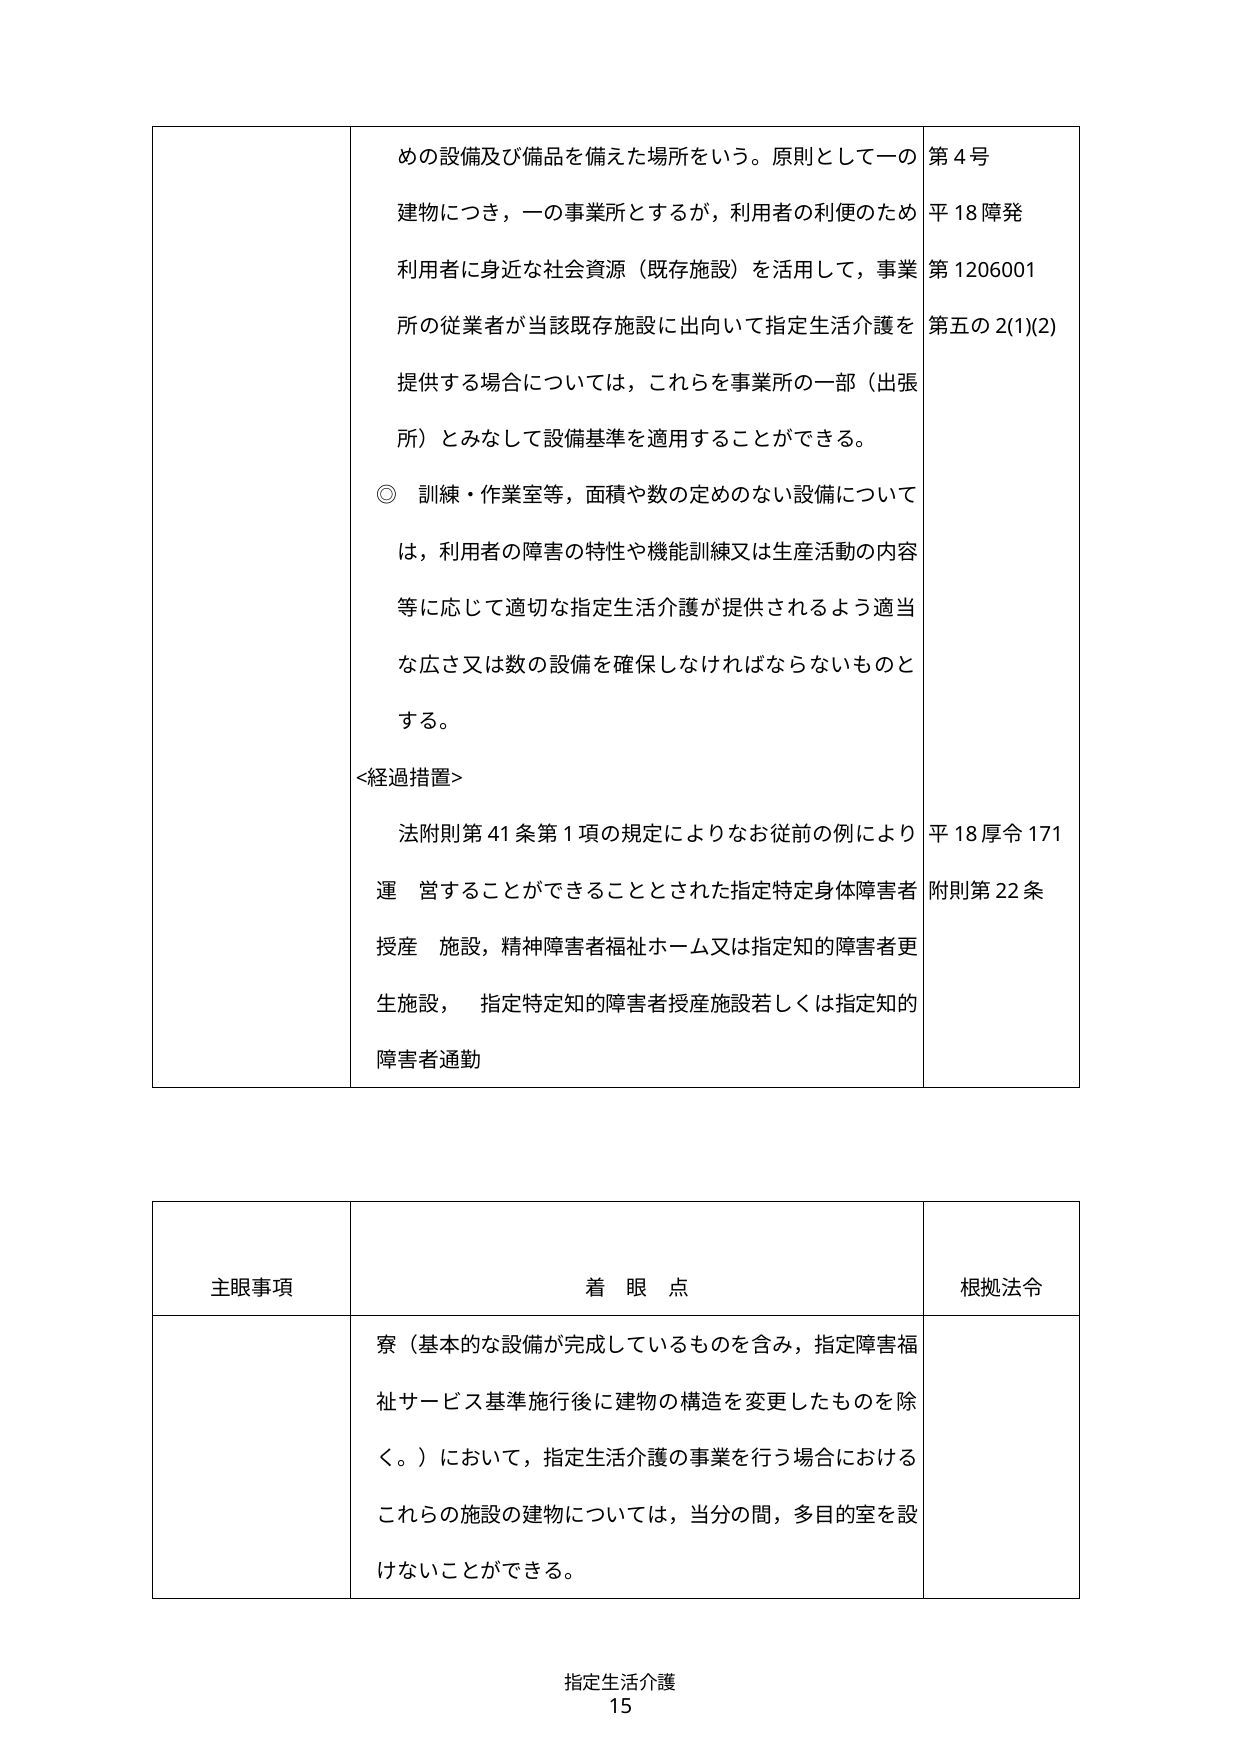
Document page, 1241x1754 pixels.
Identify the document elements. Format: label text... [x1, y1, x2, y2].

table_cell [153, 127, 350, 1087]
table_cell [924, 1316, 1079, 1598]
table_header 根拠法令 [924, 1202, 1079, 1314]
table_header 着 眼 点 [351, 1202, 923, 1314]
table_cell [153, 1316, 350, 1598]
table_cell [351, 1316, 923, 1598]
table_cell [924, 127, 1079, 1087]
table_header 主眼事項 [153, 1202, 350, 1314]
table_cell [351, 127, 923, 1087]
